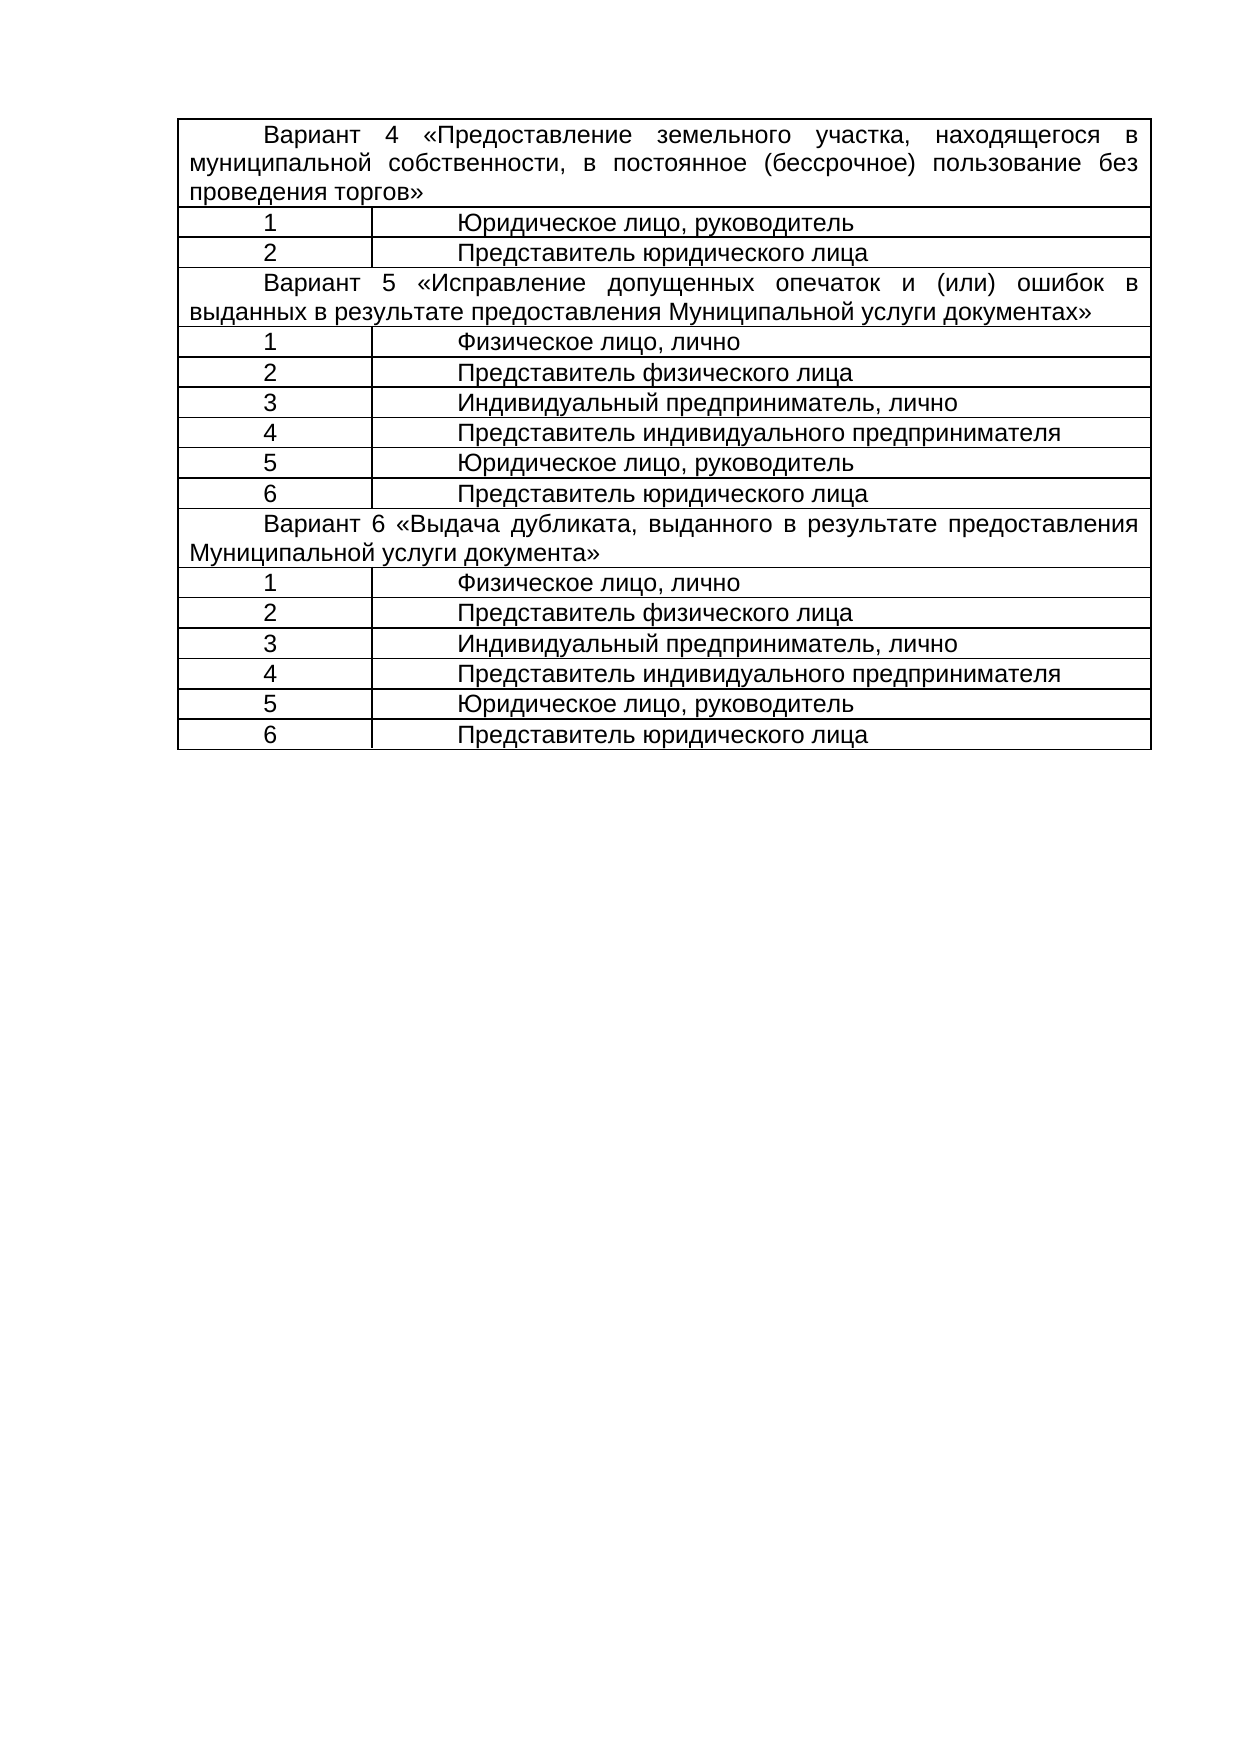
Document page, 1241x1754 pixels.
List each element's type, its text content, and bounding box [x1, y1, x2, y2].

table_cell Представитель юридического лица [373, 238, 1150, 267]
table_cell Представитель физического лица [373, 598, 1150, 627]
table_cell 2 [179, 358, 371, 386]
table_cell 5 [179, 448, 371, 477]
table_cell 4 [179, 659, 371, 688]
table_cell 3 [179, 629, 371, 657]
table_cell Вариант 4 «Предоставление земельного участка, находящегося в муниципальной собственности, в постоянное (бессрочное) пользование без проведения торгов» [179, 120, 1150, 206]
table_cell Физическое лицо, лично [373, 568, 1150, 597]
table_cell 5 [179, 690, 371, 718]
table_cell Представитель индивидуального предпринимателя [373, 659, 1150, 688]
table_cell 1 [179, 208, 371, 236]
table_cell Индивидуальный предприниматель, лично [373, 629, 1150, 657]
table_cell 1 [179, 327, 371, 356]
table_cell Юридическое лицо, руководитель [373, 690, 1150, 718]
table_cell Представитель физического лица [373, 358, 1150, 386]
table_cell Юридическое лицо, руководитель [373, 208, 1150, 236]
table_cell Вариант 5 «Исправление допущенных опечаток и (или) ошибок в выданных в результате предоставления Муниципальной услуги документах» [179, 268, 1150, 326]
table_cell 4 [179, 418, 371, 447]
table_cell 6 [179, 720, 371, 748]
table_cell Физическое лицо, лично [373, 327, 1150, 356]
table_cell 6 [179, 479, 371, 507]
table_cell Вариант 6 «Выдача дубликата, выданного в результате предоставления Муниципальной услуги документа» [179, 509, 1150, 567]
table_cell Представитель юридического лица [373, 720, 1150, 748]
table_cell 2 [179, 598, 371, 627]
table_cell 1 [179, 568, 371, 597]
table_cell Юридическое лицо, руководитель [373, 448, 1150, 477]
table_cell 2 [179, 238, 371, 267]
table_cell 3 [179, 388, 371, 417]
table_cell Представитель юридического лица [373, 479, 1150, 507]
table_cell Представитель индивидуального предпринимателя [373, 418, 1150, 447]
table_cell Индивидуальный предприниматель, лично [373, 388, 1150, 417]
